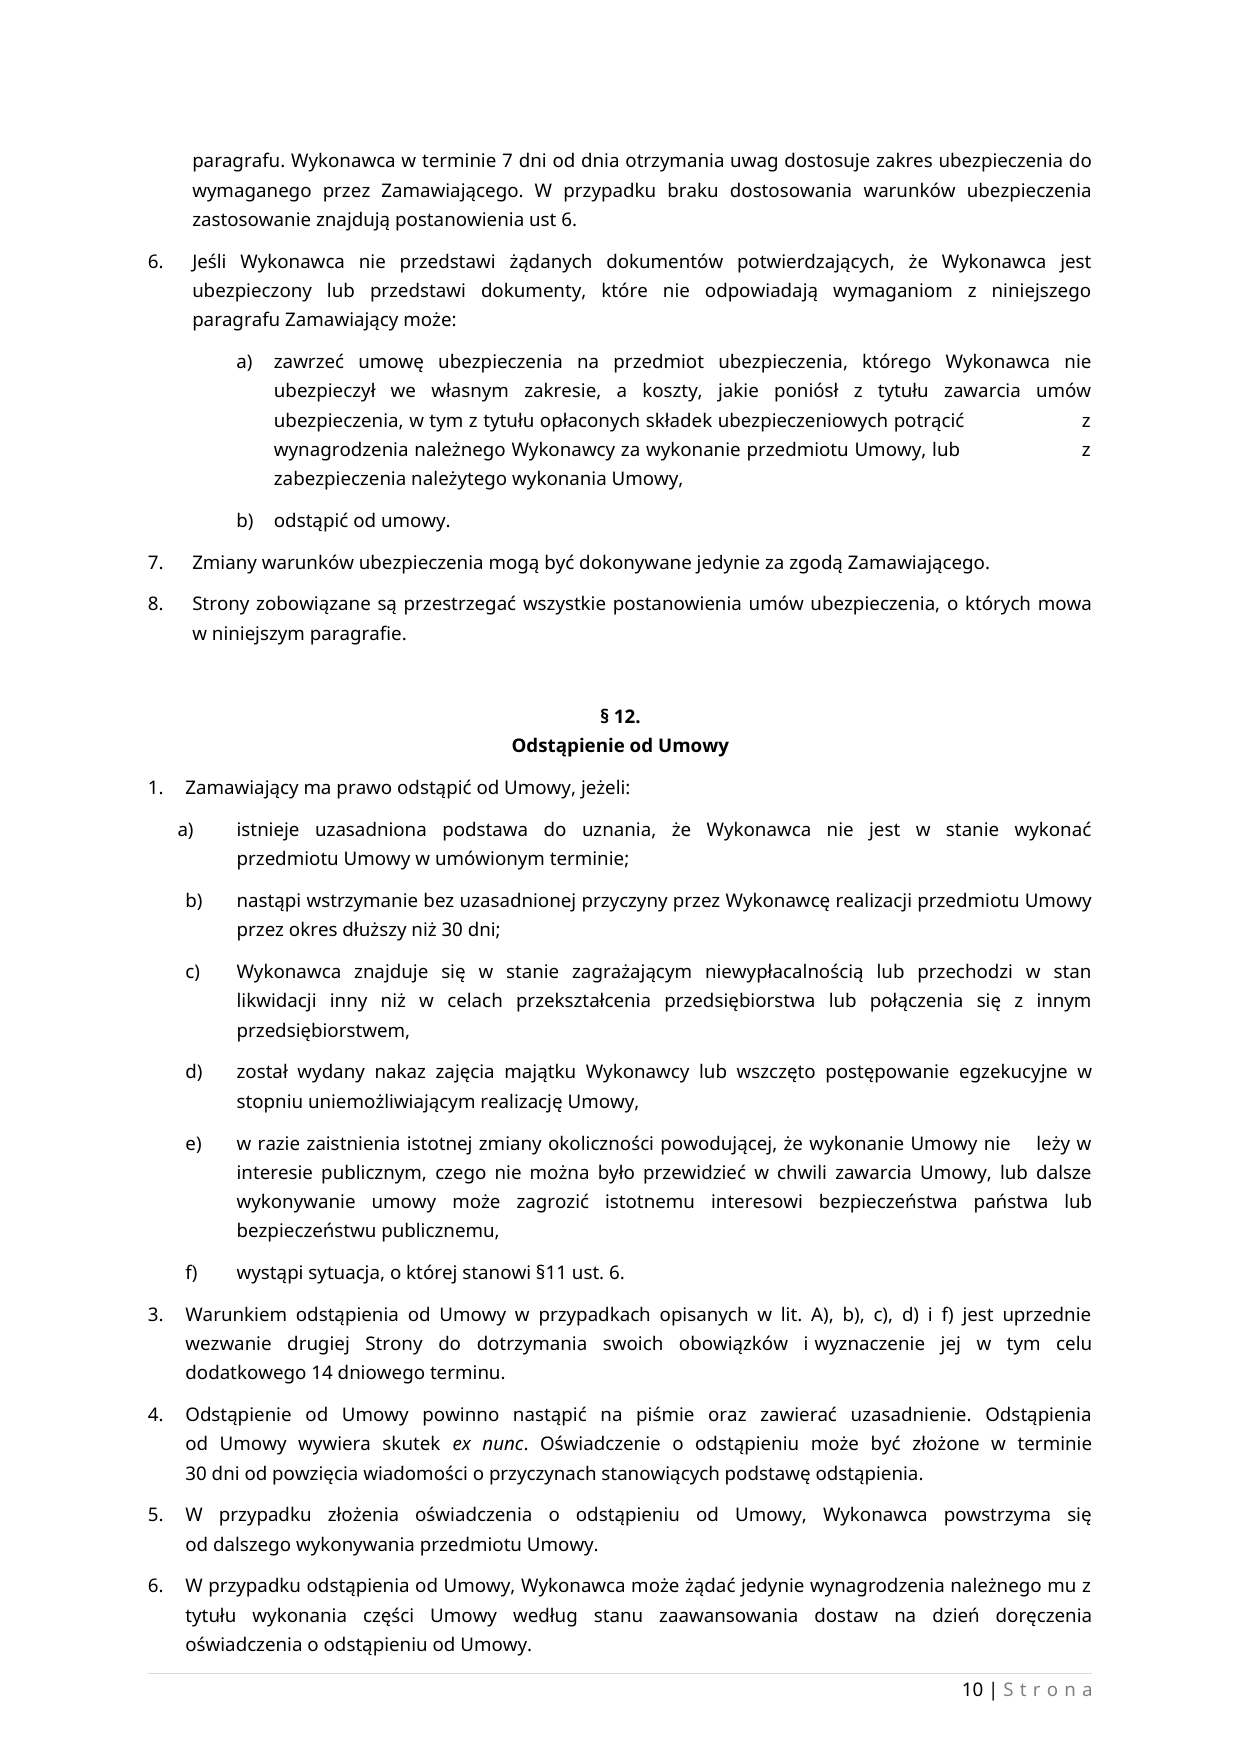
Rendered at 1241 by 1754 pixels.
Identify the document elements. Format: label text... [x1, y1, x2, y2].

subtitle § 12. [148, 703, 1092, 729]
list Warunkiem odstąpienia od Umowy w przypadkach opisanych w lit. A), b), c), d) i f) jest uprzednie wezwanie drugiej Strony do dotrzymania swoich obowiązków i wyznaczenie jej w tym celu dodatkowego 14 dniowego terminu. [148, 1301, 1092, 1385]
text Odstąpienie od Umowy [148, 733, 1092, 758]
list odstąpić od umowy. [236, 507, 1092, 533]
list nastąpi wstrzymanie bez uzasadnionej przyczyny przez Wykonawcę realizacji przedmiotu Umowy przez okres dłuższy niż 30 dni; [185, 887, 1092, 942]
list został wydany nakaz zajęcia majątku Wykonawcy lub wszczęto postępowanie egzekucyjne w stopniu uniemożliwiającym realizację Umowy, [185, 1059, 1092, 1113]
list Jeśli Wykonawca nie przedstawi żądanych dokumentów potwierdzających, że Wykonawca jest ubezpieczony lub przedstawi dokumenty, które nie odpowiadają wymaganiom z niniejszego paragrafu Zamawiający może: [148, 248, 1092, 332]
list Zmiany warunków ubezpieczenia mogą być dokonywane jedynie za zgodą Zamawiającego. [148, 549, 1092, 574]
list zawrzeć umowę ubezpieczenia na przedmiot ubezpieczenia, którego Wykonawca nie ubezpieczył we własnym zakresie, a koszty, jakie poniósł z tytułu zawarcia umów ubezpieczenia, w tym z tytułu opłaconych składek ubezpieczeniowych potrącić z wynagrodzenia należnego Wykonawcy za wykonanie przedmiotu Umowy, lub z zabezpieczenia należytego wykonania Umowy, [236, 348, 1092, 491]
list Strony zobowiązane są przestrzegać wszystkie postanowienia umów ubezpieczenia, o których mowa w niniejszym paragrafie. [148, 591, 1092, 646]
list w razie zaistnienia istotnej zmiany okoliczności powodującej, że wykonanie Umowy nie leży w interesie publicznym, czego nie można było przewidzieć w chwili zawarcia Umowy, lub dalsze wykonywanie umowy może zagrozić istotnemu interesowi bezpieczeństwa państwa lub bezpieczeństwu publicznemu, [185, 1130, 1092, 1243]
list wystąpi sytuacja, o której stanowi §11 ust. 6. [185, 1259, 1092, 1285]
list Odstąpienie od Umowy powinno nastąpić na piśmie oraz zawierać uzasadnienie. Odstąpienia od Umowy wywiera skutek ex nunc. Oświadczenie o odstąpieniu może być złożone w terminie 30 dni od powzięcia wiadomości o przyczynach stanowiących podstawę odstąpienia. [148, 1401, 1092, 1486]
list Zamawiający ma prawo odstąpić od Umowy, jeżeli: [148, 774, 1092, 800]
list W przypadku odstąpienia od Umowy, Wykonawca może żądać jedynie wynagrodzenia należnego mu z tytułu wykonania części Umowy według stanu zaawansowania dostaw na dzień doręczenia oświadczenia o odstąpieniu od Umowy. [148, 1573, 1092, 1657]
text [192, 148, 1092, 232]
list W przypadku złożenia oświadczenia o odstąpieniu od Umowy, Wykonawca powstrzyma się od dalszego wykonywania przedmiotu Umowy. [148, 1502, 1092, 1557]
list istnieje uzasadniona podstawa do uznania, że Wykonawca nie jest w stanie wykonać przedmiotu Umowy w umówionym terminie; [177, 816, 1092, 871]
list Wykonawca znajduje się w stanie zagrażającym niewypłacalnością lub przechodzi w stan likwidacji inny niż w celach przekształcenia przedsiębiorstwa lub połączenia się z innym przedsiębiorstwem, [185, 958, 1092, 1042]
